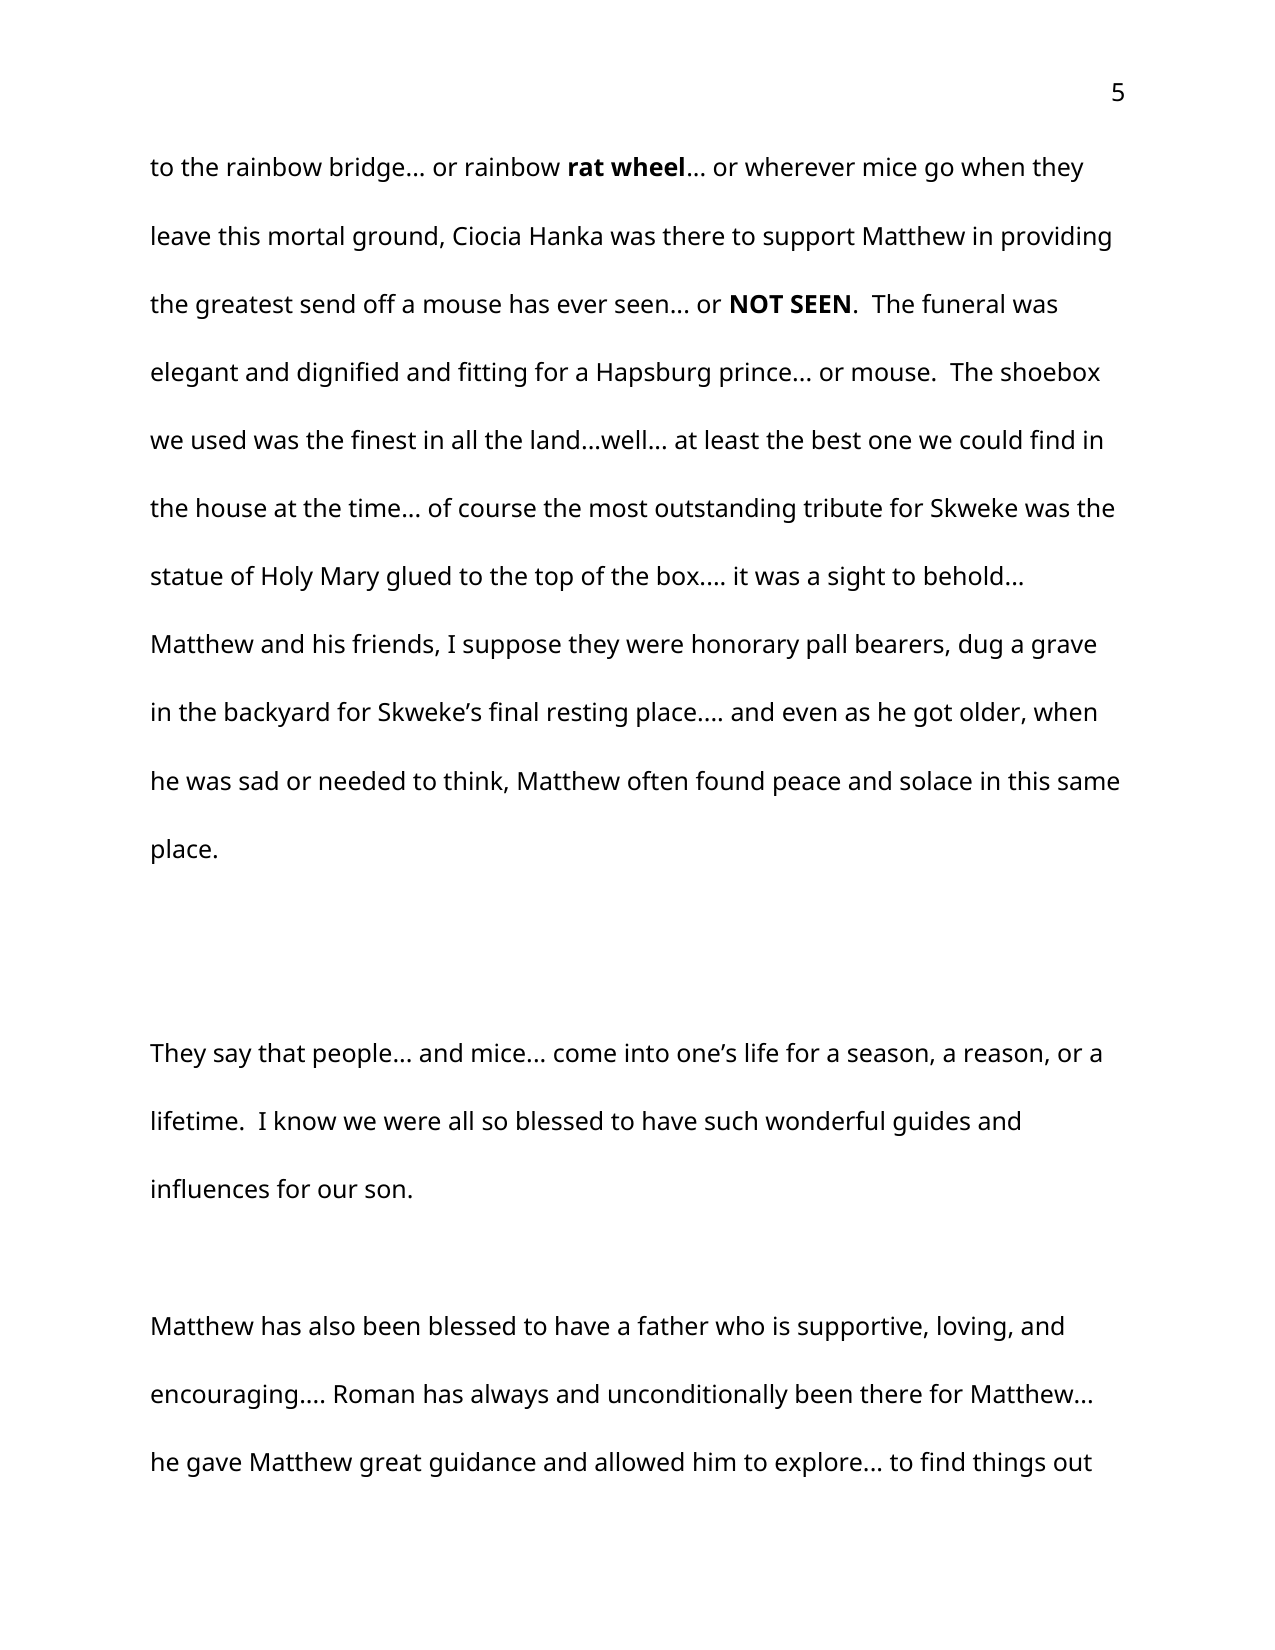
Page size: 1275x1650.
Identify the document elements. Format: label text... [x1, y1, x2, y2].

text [150, 1308, 1125, 1478]
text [150, 150, 1125, 865]
text They say that people... and mice... come into one’s life for a season, a reason, or a lifetime. I know we were all so blessed to have such wonderful guides and influences for our son. [150, 1036, 1125, 1206]
